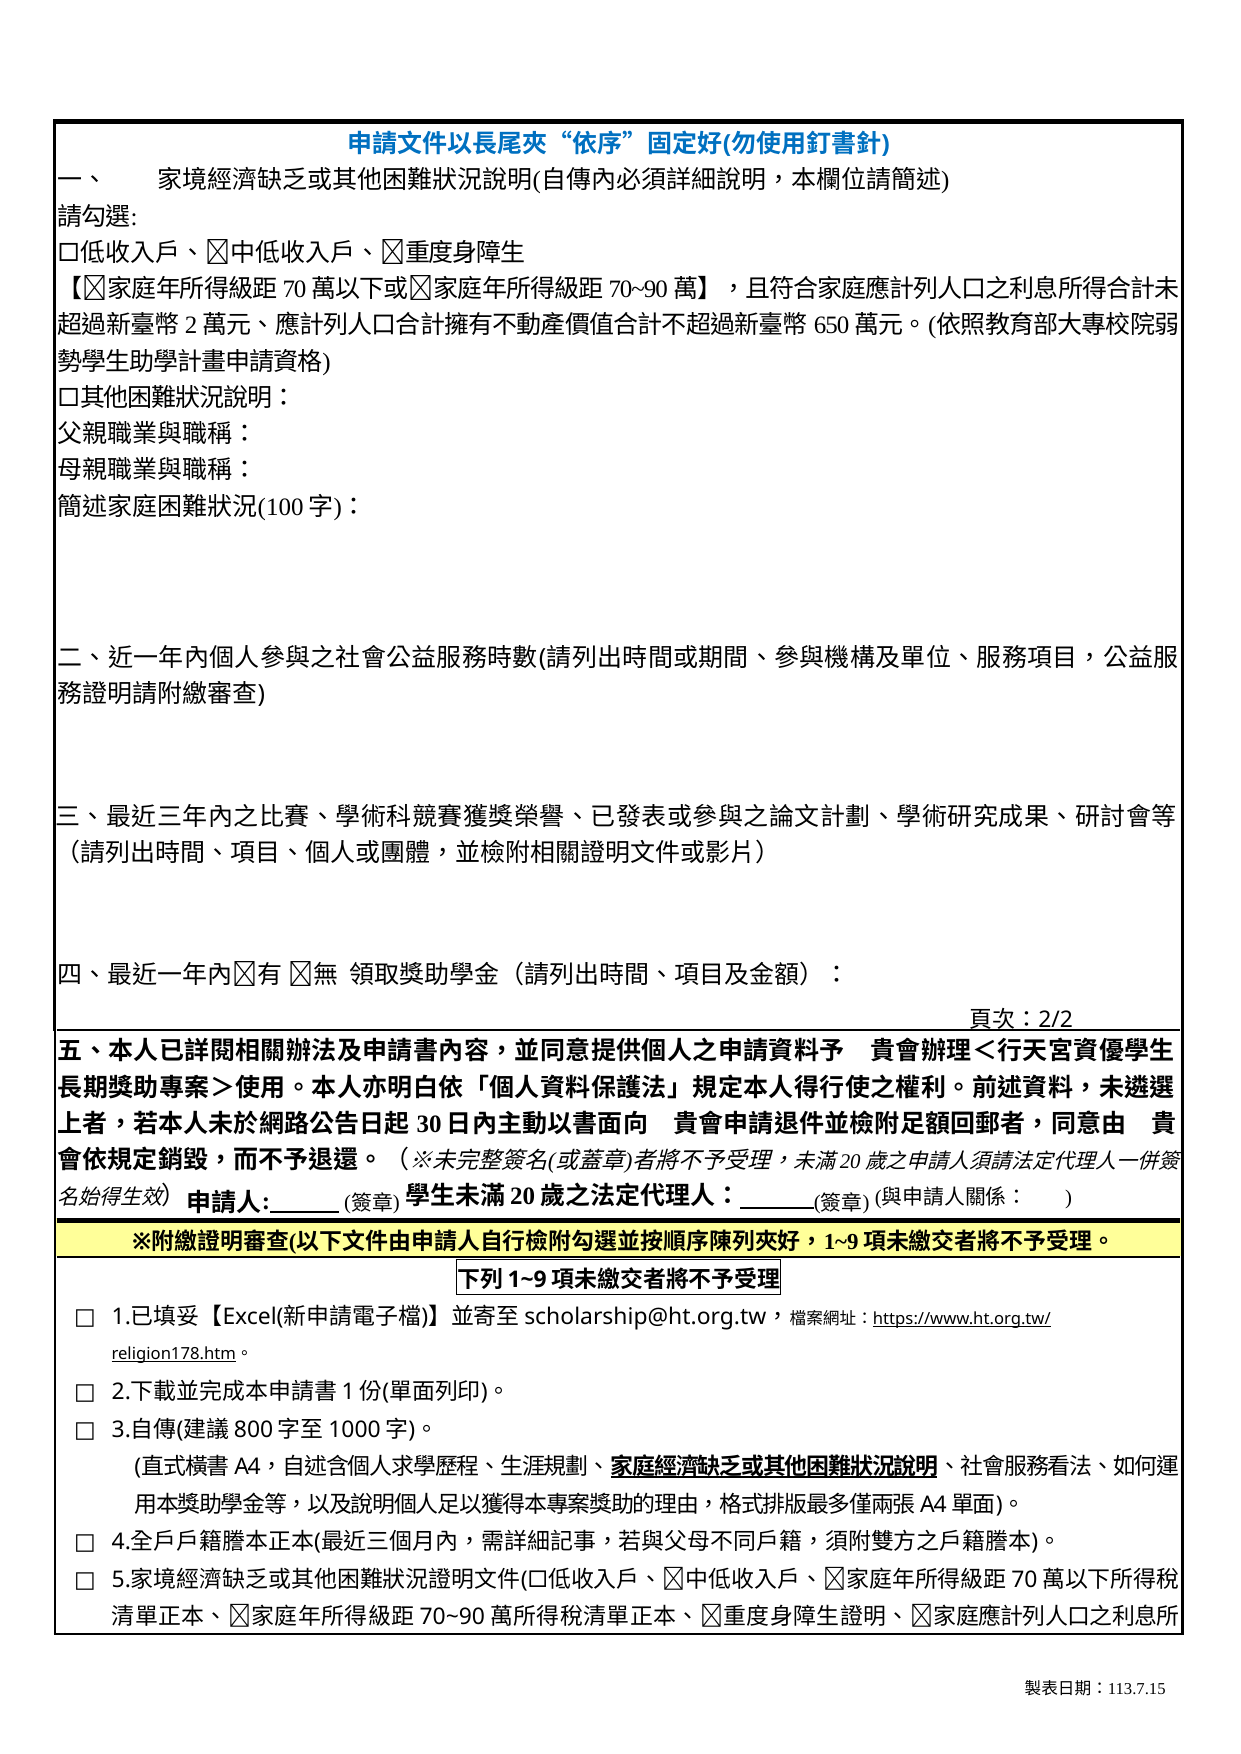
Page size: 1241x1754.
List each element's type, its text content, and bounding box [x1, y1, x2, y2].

table_cell ※附繳證明審查(以下文件由申請人自行檢附勾選並按順序陳列夾好，1~9項未繳交者將不予受理。 [56, 1218, 1181, 1256]
table_cell 五、本人已詳閱相關辦法及申請書內容，並同意提供個人之申請資料予 貴會辦理＜行天宮資優學生長期獎助專案＞使用。本人亦明白依「個人資料保護法」規定本人得行使之權利。前述資料，未遴選上者，若本人未於網路公告日起30日內主動以書面向 貴會申請退件並檢附足額回郵者，同意由 貴會依規定銷毀，而不予退還。（※未完整簽名(或蓋章)者將不予受理，未滿20歲之申請人須請法定代理人一併簽名始得生效）申請人: (簽章) 學生未滿20歲之法定代理人： (簽章) (與申請人關係： ) [56, 1029, 1181, 1218]
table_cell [56, 1256, 1181, 1633]
table_cell 申請文件以長尾夾“依序”固定好(勿使用釘書針) 家境經濟缺乏或其他困難狀況說明(自傳內必須詳細說明，本欄位請簡述) 請勾選: 低收入戶、中低收入戶、重度身障生 【家庭年所得級距70萬以下或家庭年所得級距70~90萬】，且符合家庭應計列人口之利息所得合計未超過新臺幣2萬元、應計列人口合計擁有不動產價值合計不超過新臺幣650萬元。(依照教育部大專校院弱勢學生助學計畫申請資格) 其他困難狀況說明： 父親職業與職稱： 母親職業與職稱： 簡述家庭困難狀況(100字)： 二、近一年內個人參與之社會公益服務時數(請列出時間或期間、參與機構及單位、服務項目，公益服務證明請附繳審查) 三、最近三年內之比賽、學術科競賽獲獎榮譽、已發表或參與之論文計劃、學術研究成果、研討會等（請列出時間、項目、個人或團體，並檢附相關證明文件或影片） 四、最近一年內有 無 領取獎助學金（請列出時間、項目及金額）： [56, 124, 1181, 1029]
